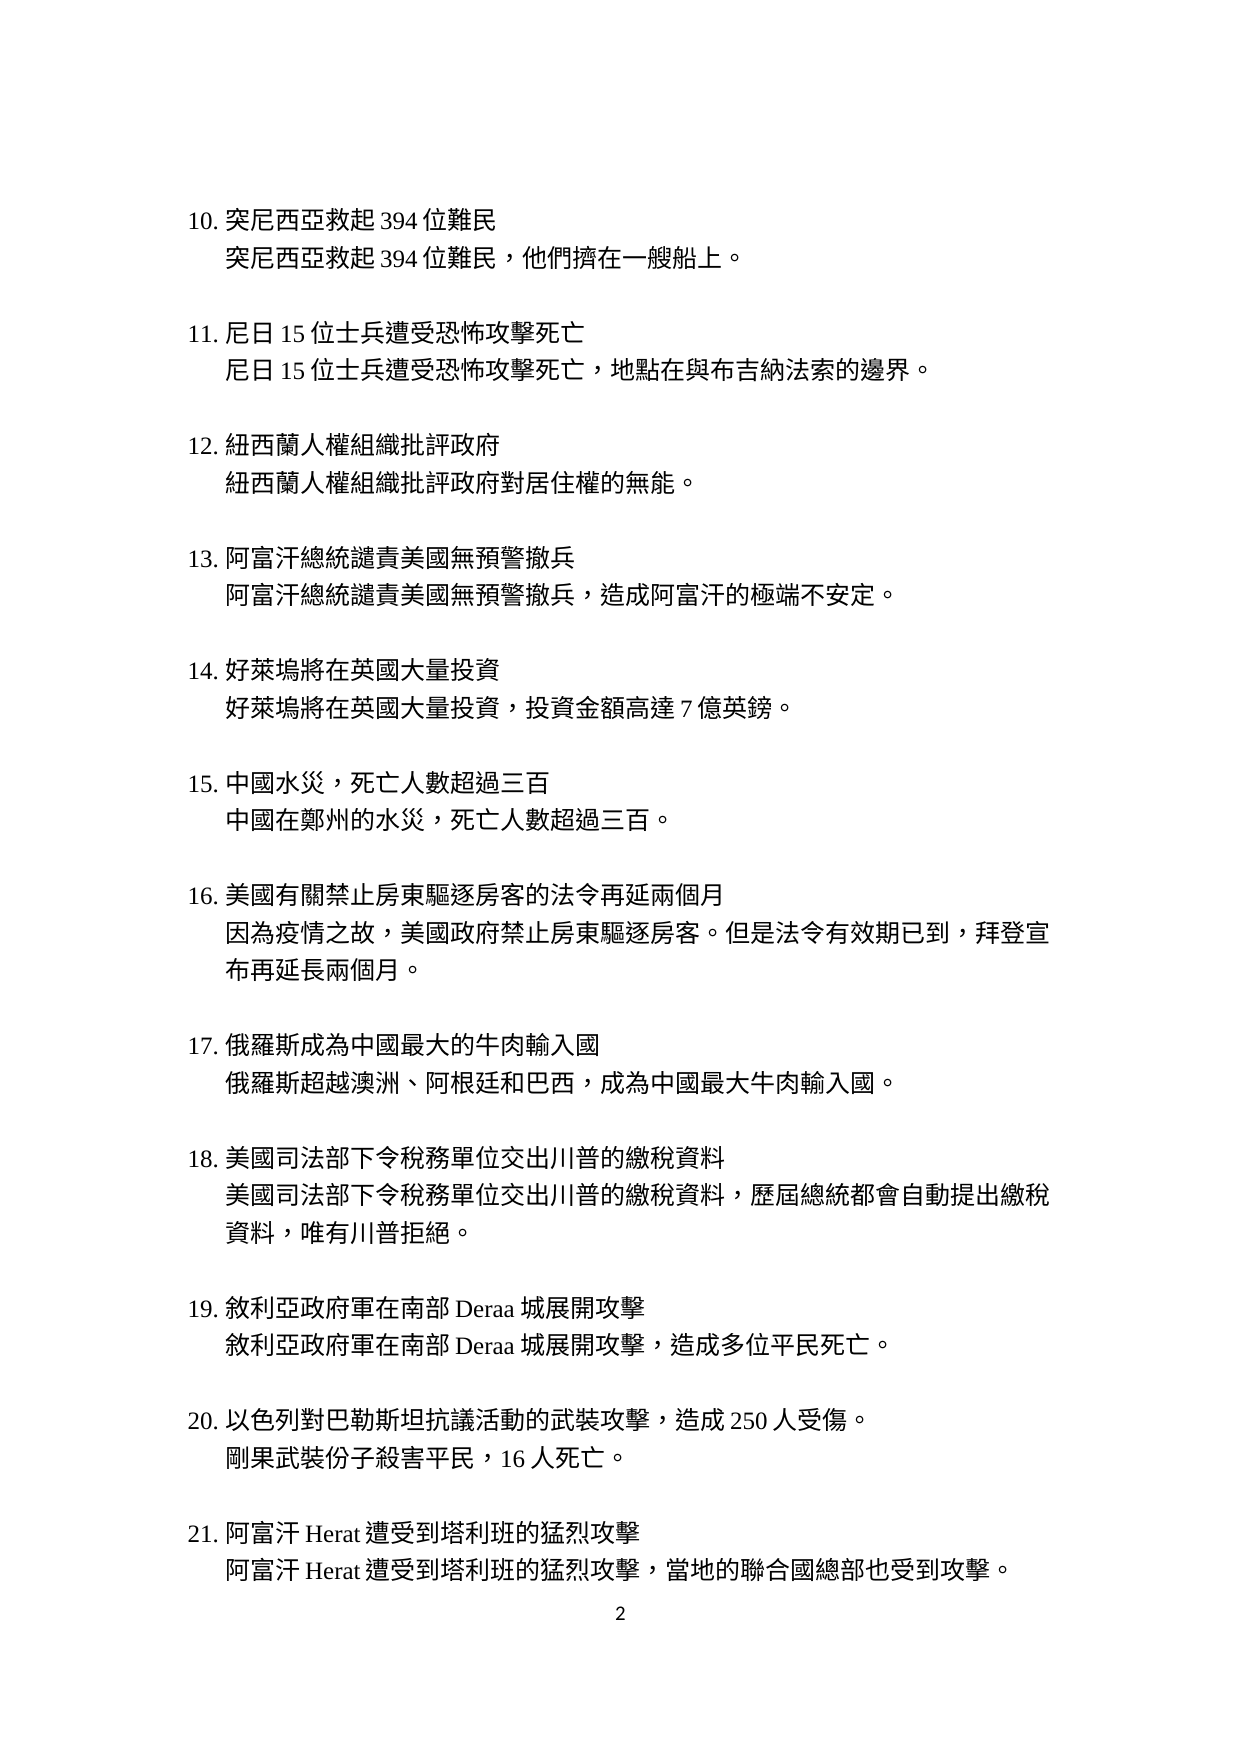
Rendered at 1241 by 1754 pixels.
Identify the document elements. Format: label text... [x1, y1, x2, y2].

list 好萊塢將在英國大量投資，投資金額高達7億英鎊。 [225, 687, 1053, 725]
list 突尼西亞救起394位難民 [187, 200, 1053, 237]
list 尼日15位士兵遭受恐怖攻擊死亡，地點在與布吉納法索的邊界。 [225, 350, 1053, 387]
list 阿富汗Herat遭受到塔利班的猛烈攻擊，當地的聯合國總部也受到攻擊。 [225, 1550, 1053, 1587]
list 敘利亞政府軍在南部Deraa城展開攻擊 [187, 1287, 1053, 1325]
list 中國在鄭州的水災，死亡人數超過三百。 [225, 800, 1053, 837]
list 紐西蘭人權組織批評政府對居住權的無能。 [225, 462, 1053, 500]
list 俄羅斯成為中國最大的牛肉輸入國 [187, 1025, 1053, 1062]
list 以色列對巴勒斯坦抗議活動的武裝攻擊，造成250人受傷。 [187, 1400, 1053, 1437]
list 突尼西亞救起394位難民，他們擠在一艘船上。 [225, 237, 1053, 275]
list 美國司法部下令稅務單位交出川普的繳稅資料，歷屆總統都會自動提出繳稅資料，唯有川普拒絕。 [225, 1175, 1053, 1250]
list 紐西蘭人權組織批評政府 [187, 425, 1053, 462]
list 尼日15位士兵遭受恐怖攻擊死亡 [187, 312, 1053, 350]
list 敘利亞政府軍在南部Deraa城展開攻擊，造成多位平民死亡。 [225, 1325, 1053, 1362]
list 美國有關禁止房東驅逐房客的法令再延兩個月 [187, 875, 1053, 912]
list 好萊塢將在英國大量投資 [187, 650, 1053, 687]
list 阿富汗總統譴責美國無預警撤兵 [187, 537, 1053, 575]
list 中國水災，死亡人數超過三百 [187, 762, 1053, 800]
list 俄羅斯超越澳洲、阿根廷和巴西，成為中國最大牛肉輸入國。 [225, 1062, 1053, 1100]
list 阿富汗Herat遭受到塔利班的猛烈攻擊 [187, 1512, 1053, 1550]
list 剛果武裝份子殺害平民，16人死亡。 [225, 1437, 1053, 1475]
list 因為疫情之故，美國政府禁止房東驅逐房客。但是法令有效期已到，拜登宣布再延長兩個月。 [225, 912, 1053, 987]
list 阿富汗總統譴責美國無預警撤兵，造成阿富汗的極端不安定。 [225, 575, 1053, 612]
list 美國司法部下令稅務單位交出川普的繳稅資料 [187, 1137, 1053, 1175]
